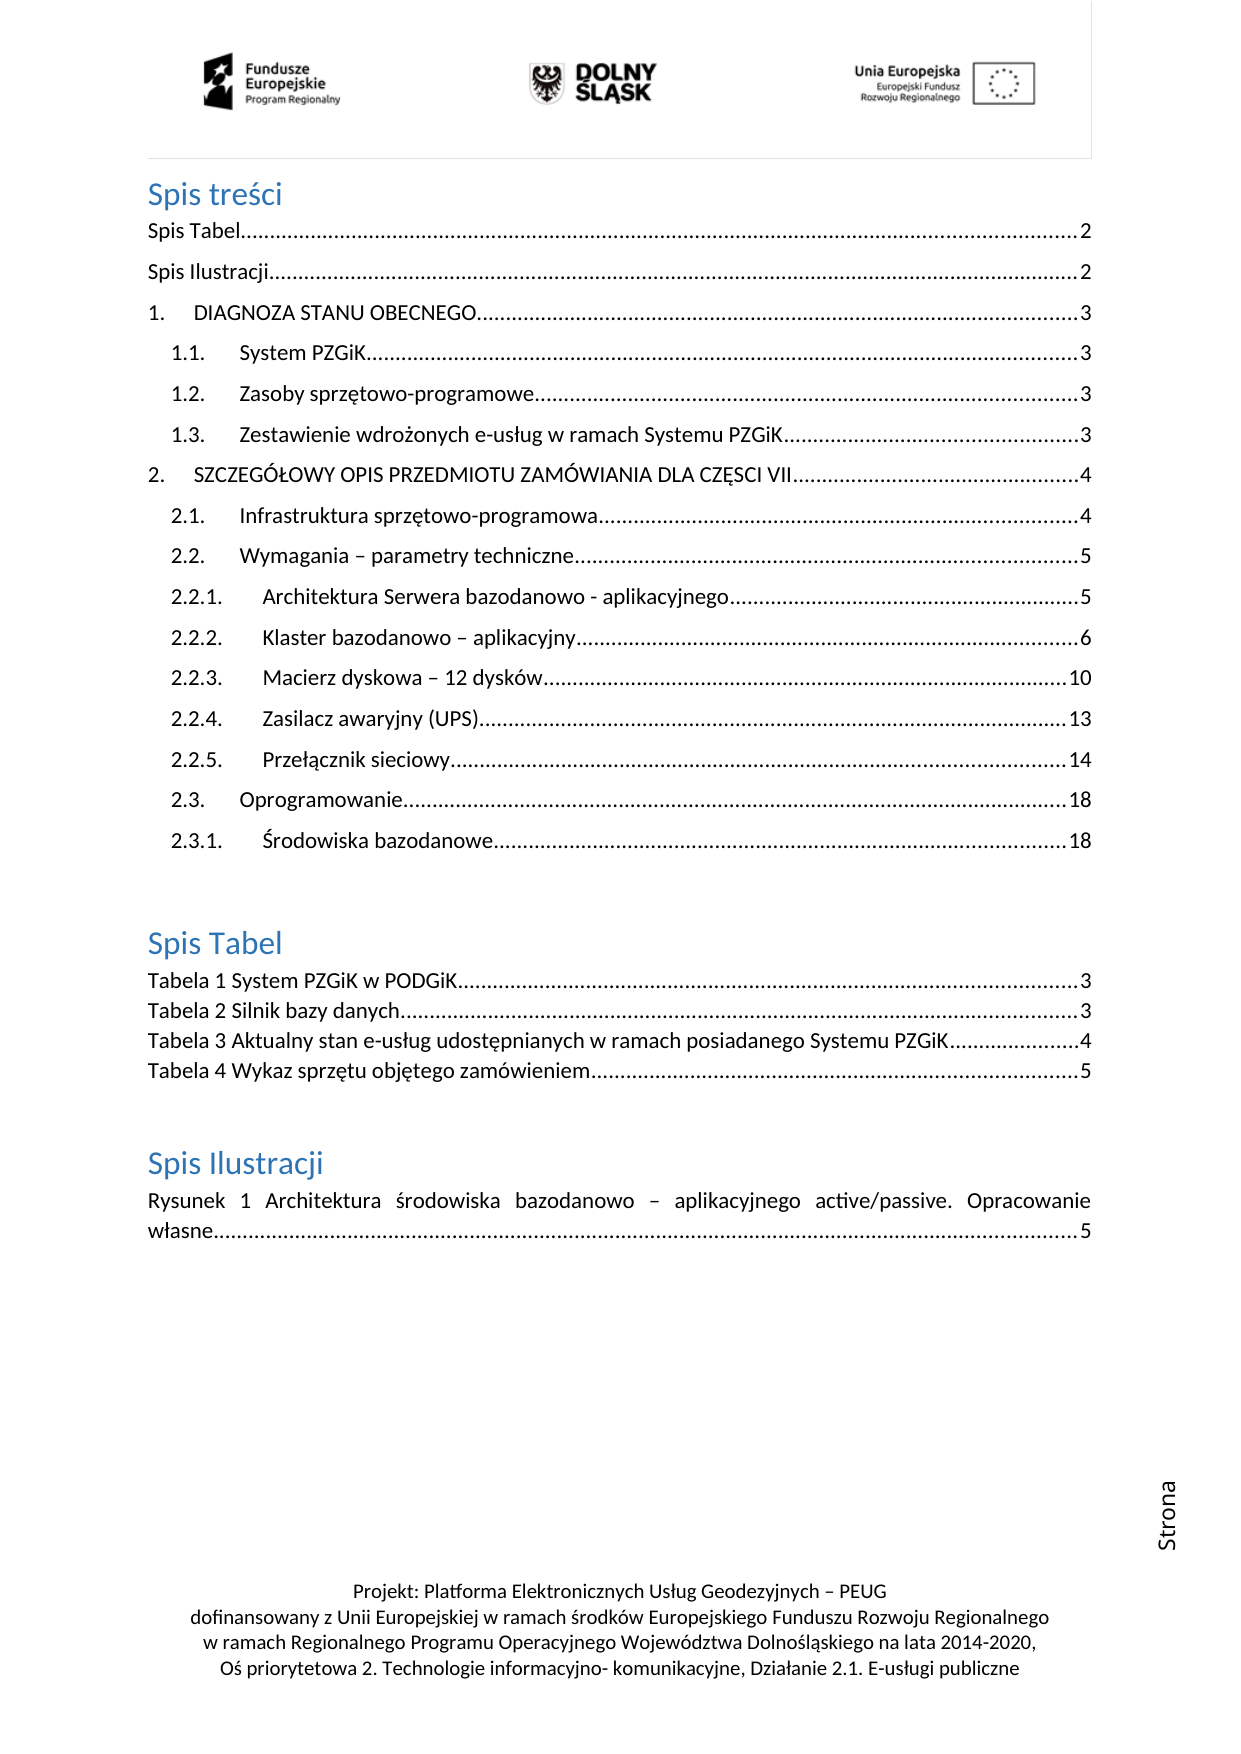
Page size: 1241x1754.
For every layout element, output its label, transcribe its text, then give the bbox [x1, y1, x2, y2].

text Tabela 4 Wykaz sprzętu objętego zamówieniem 5 [148, 1056, 1093, 1084]
subtitle Spis Tabel [148, 922, 1093, 962]
text Rysunek 1 Architektura środowiska bazodanowo – aplikacyjnego active/passive. Opracowanie własne. 5 [148, 1186, 1093, 1244]
text Tabela 1 System PZGiK w PODGiK 3 [148, 966, 1093, 994]
text Tabela 2 Silnik bazy danych 3 [148, 996, 1093, 1024]
subtitle Spis Ilustracji [148, 1142, 1093, 1182]
text Tabela 3 Aktualny stan e-usług udostępnianych w ramach posiadanego Systemu PZGiK 4 [148, 1026, 1093, 1054]
picture [147, 1, 1093, 160]
